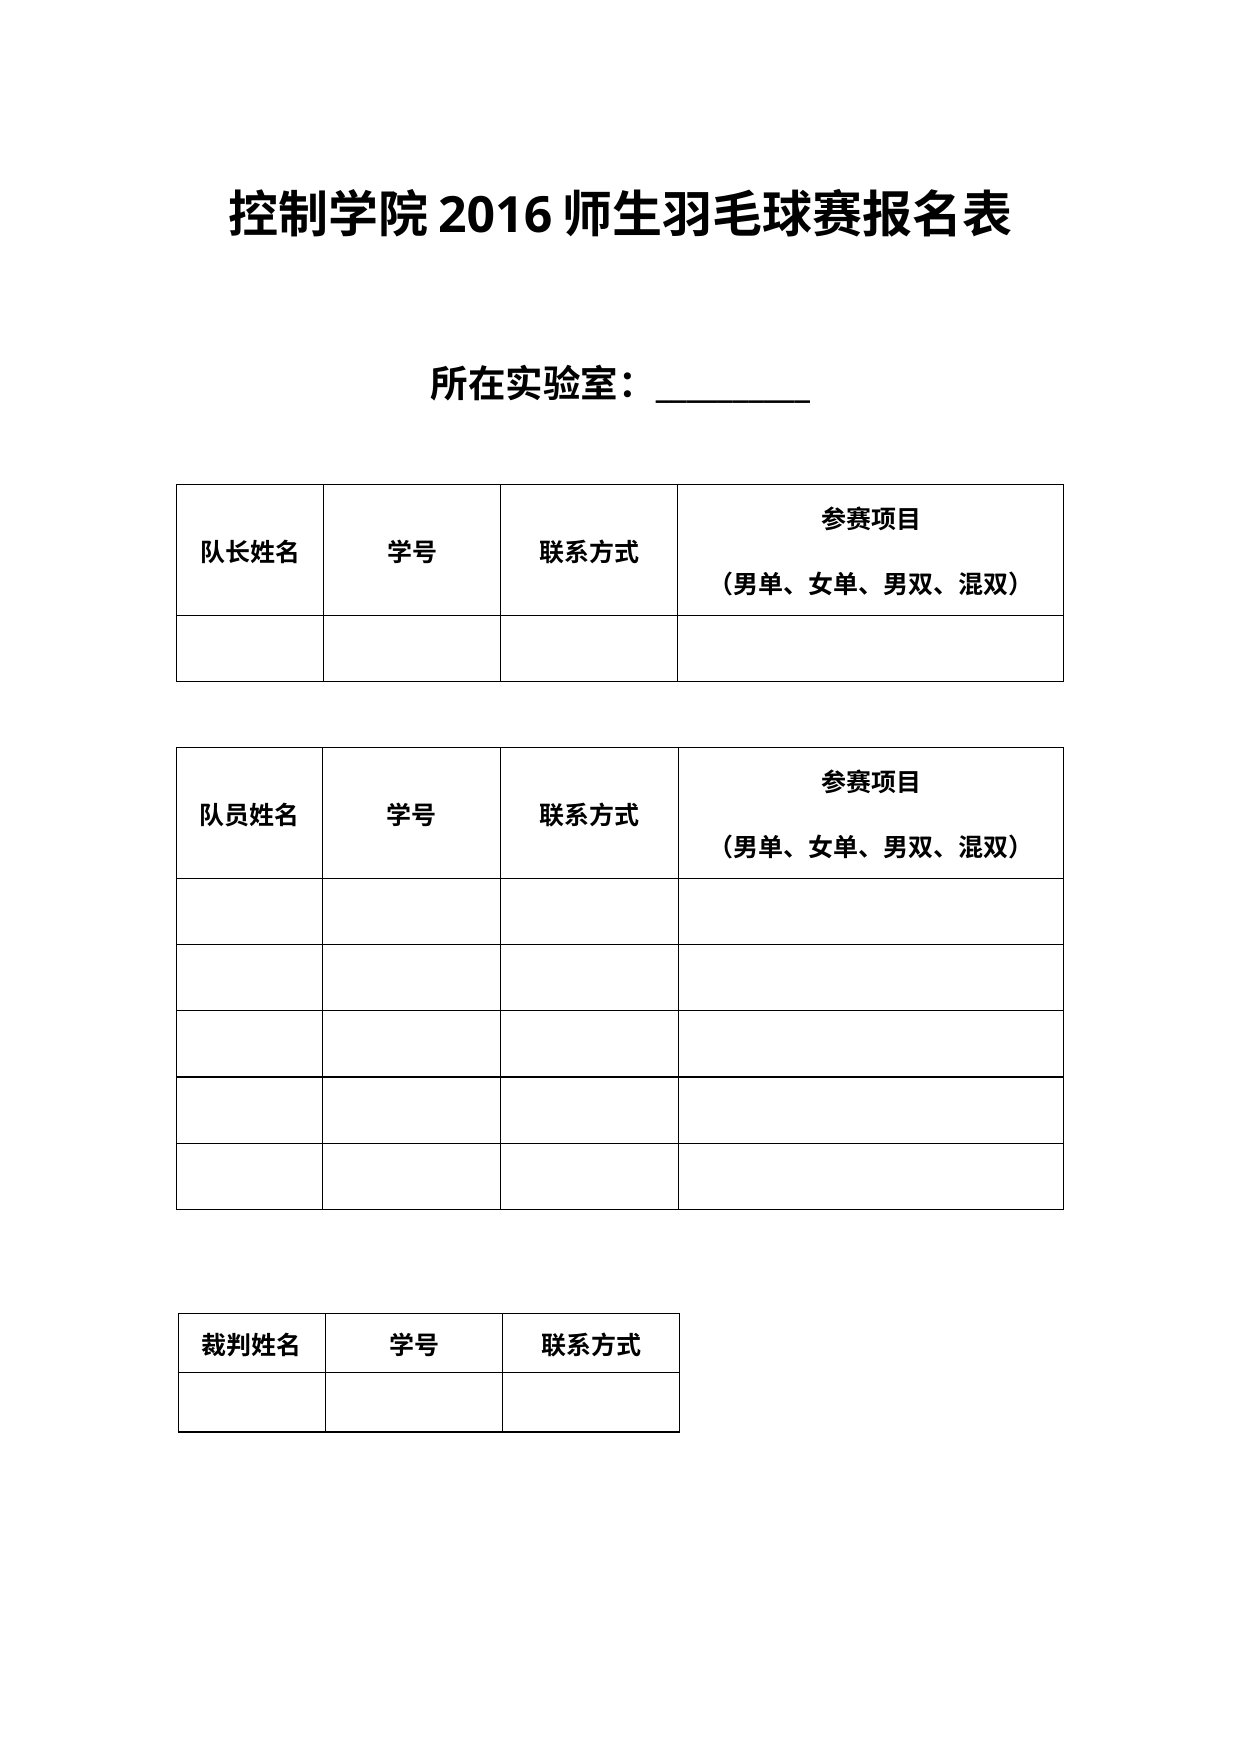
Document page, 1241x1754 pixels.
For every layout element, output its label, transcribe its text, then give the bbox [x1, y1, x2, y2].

table_header 联系方式 [503, 1314, 679, 1372]
table_cell [326, 1373, 502, 1431]
table_cell [177, 616, 323, 681]
table_cell [679, 879, 1063, 944]
table_cell [678, 616, 1063, 681]
table_header 联系方式 [501, 748, 678, 878]
table_cell [323, 1011, 500, 1076]
table_cell [501, 616, 677, 681]
table_cell [177, 879, 322, 944]
table_header 裁判姓名 [179, 1314, 325, 1372]
table_cell [323, 1144, 500, 1208]
table_cell [501, 879, 678, 944]
table_cell [501, 1144, 678, 1208]
table_cell [323, 1078, 500, 1142]
table_cell [179, 1373, 325, 1431]
table_cell [501, 1078, 678, 1142]
table_cell [503, 1373, 679, 1431]
table_cell [501, 945, 678, 1010]
table_cell [501, 1011, 678, 1076]
table_cell [323, 879, 500, 944]
table_header 学号 [323, 748, 500, 878]
table_cell [177, 945, 322, 1010]
table_cell [324, 616, 500, 681]
table_cell [679, 1011, 1063, 1076]
table_header 参赛项目 （男单、女单、男双、混双） [679, 748, 1063, 878]
table_header 学号 [326, 1314, 502, 1372]
table_header 队长姓名 [177, 485, 323, 615]
text 控制学院2016师生羽毛球赛报名表 [187, 162, 1053, 259]
table_cell [679, 1144, 1063, 1208]
table_header 队员姓名 [177, 748, 322, 878]
table_header 学号 [324, 485, 500, 615]
table_cell [679, 1078, 1063, 1142]
table_cell [177, 1078, 322, 1142]
table_header 参赛项目 （男单、女单、男双、混双） [678, 485, 1063, 615]
text 所在实验室：__________ [187, 348, 1053, 413]
table_cell [679, 945, 1063, 1010]
table_cell [323, 945, 500, 1010]
table_cell [177, 1011, 322, 1076]
table_cell [177, 1144, 322, 1208]
table_header 联系方式 [501, 485, 677, 615]
